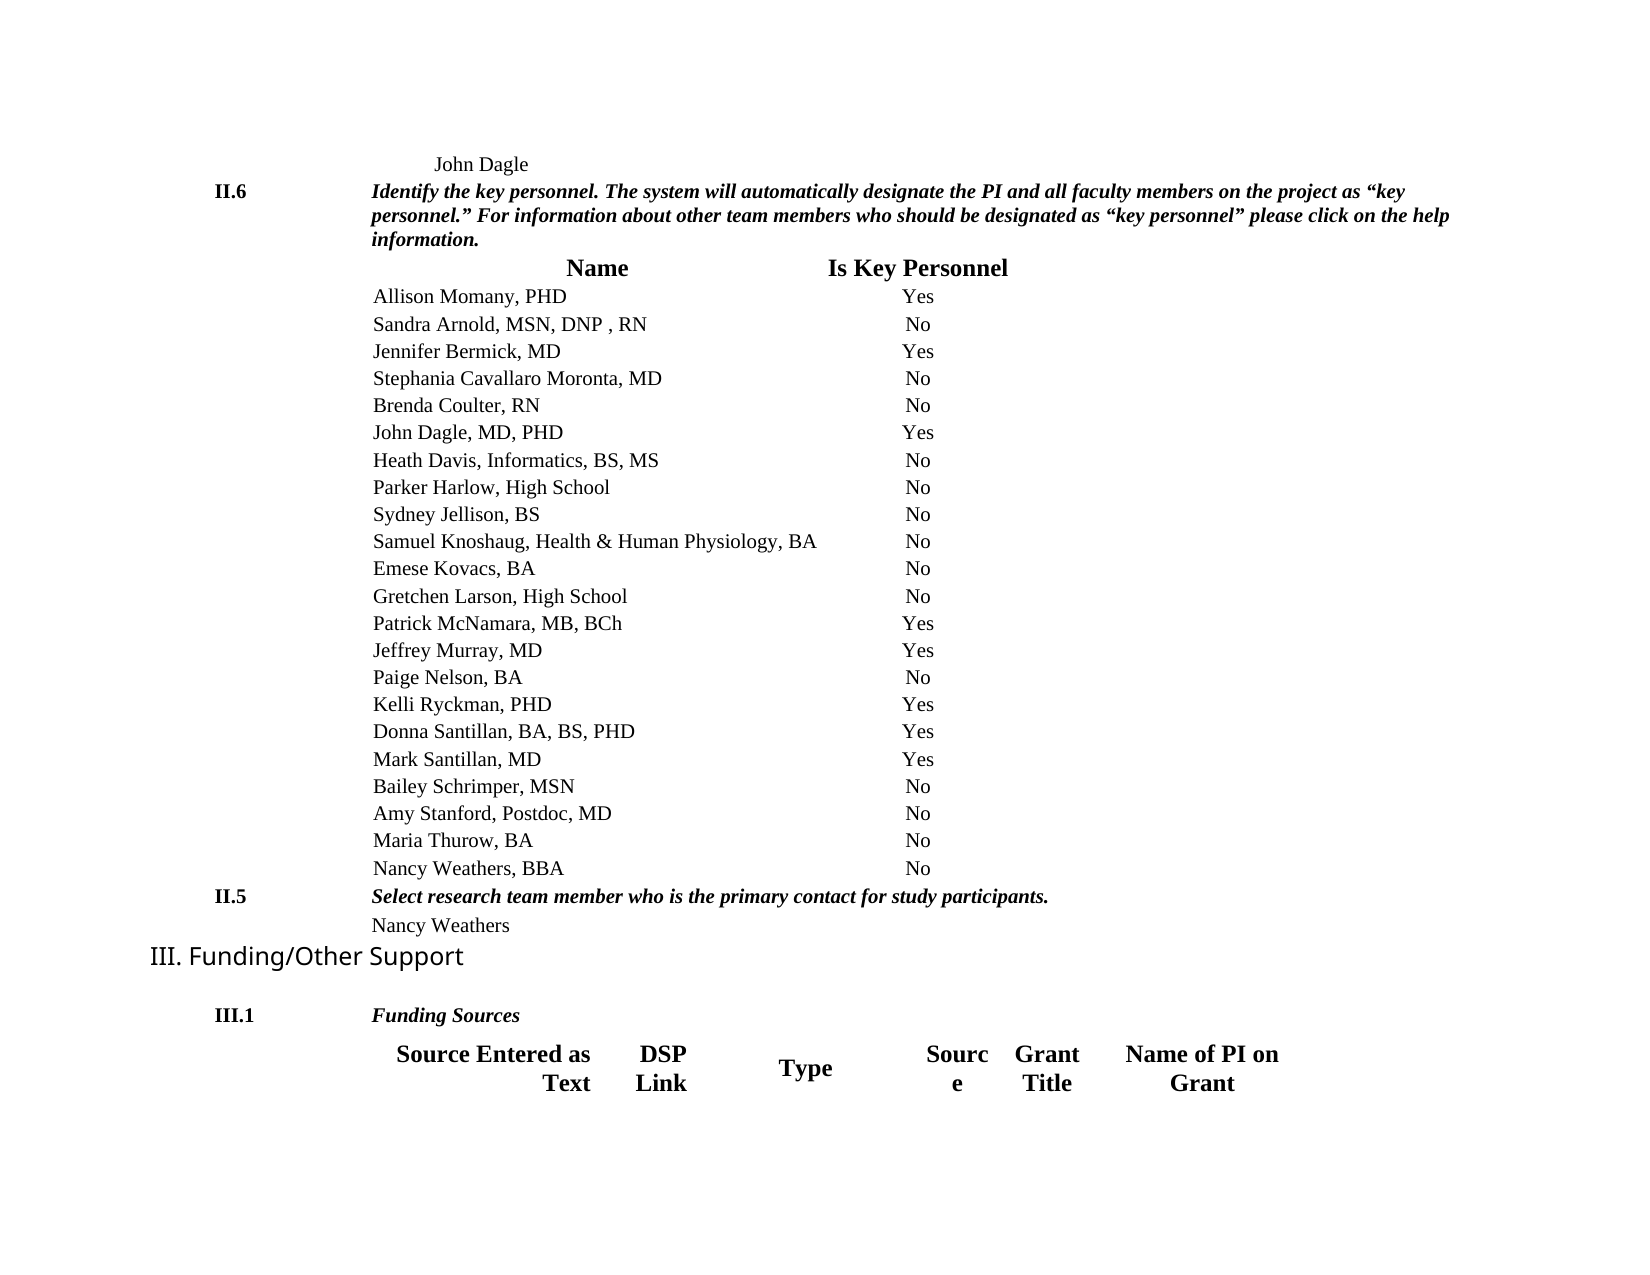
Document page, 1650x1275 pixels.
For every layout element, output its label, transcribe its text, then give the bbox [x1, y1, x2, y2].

table_cell [150, 883, 1500, 938]
table_cell [150, 150, 1500, 177]
table_header [150, 1002, 1500, 1099]
text III. Funding/Other Support [150, 938, 1500, 973]
table_cell [150, 177, 1500, 883]
